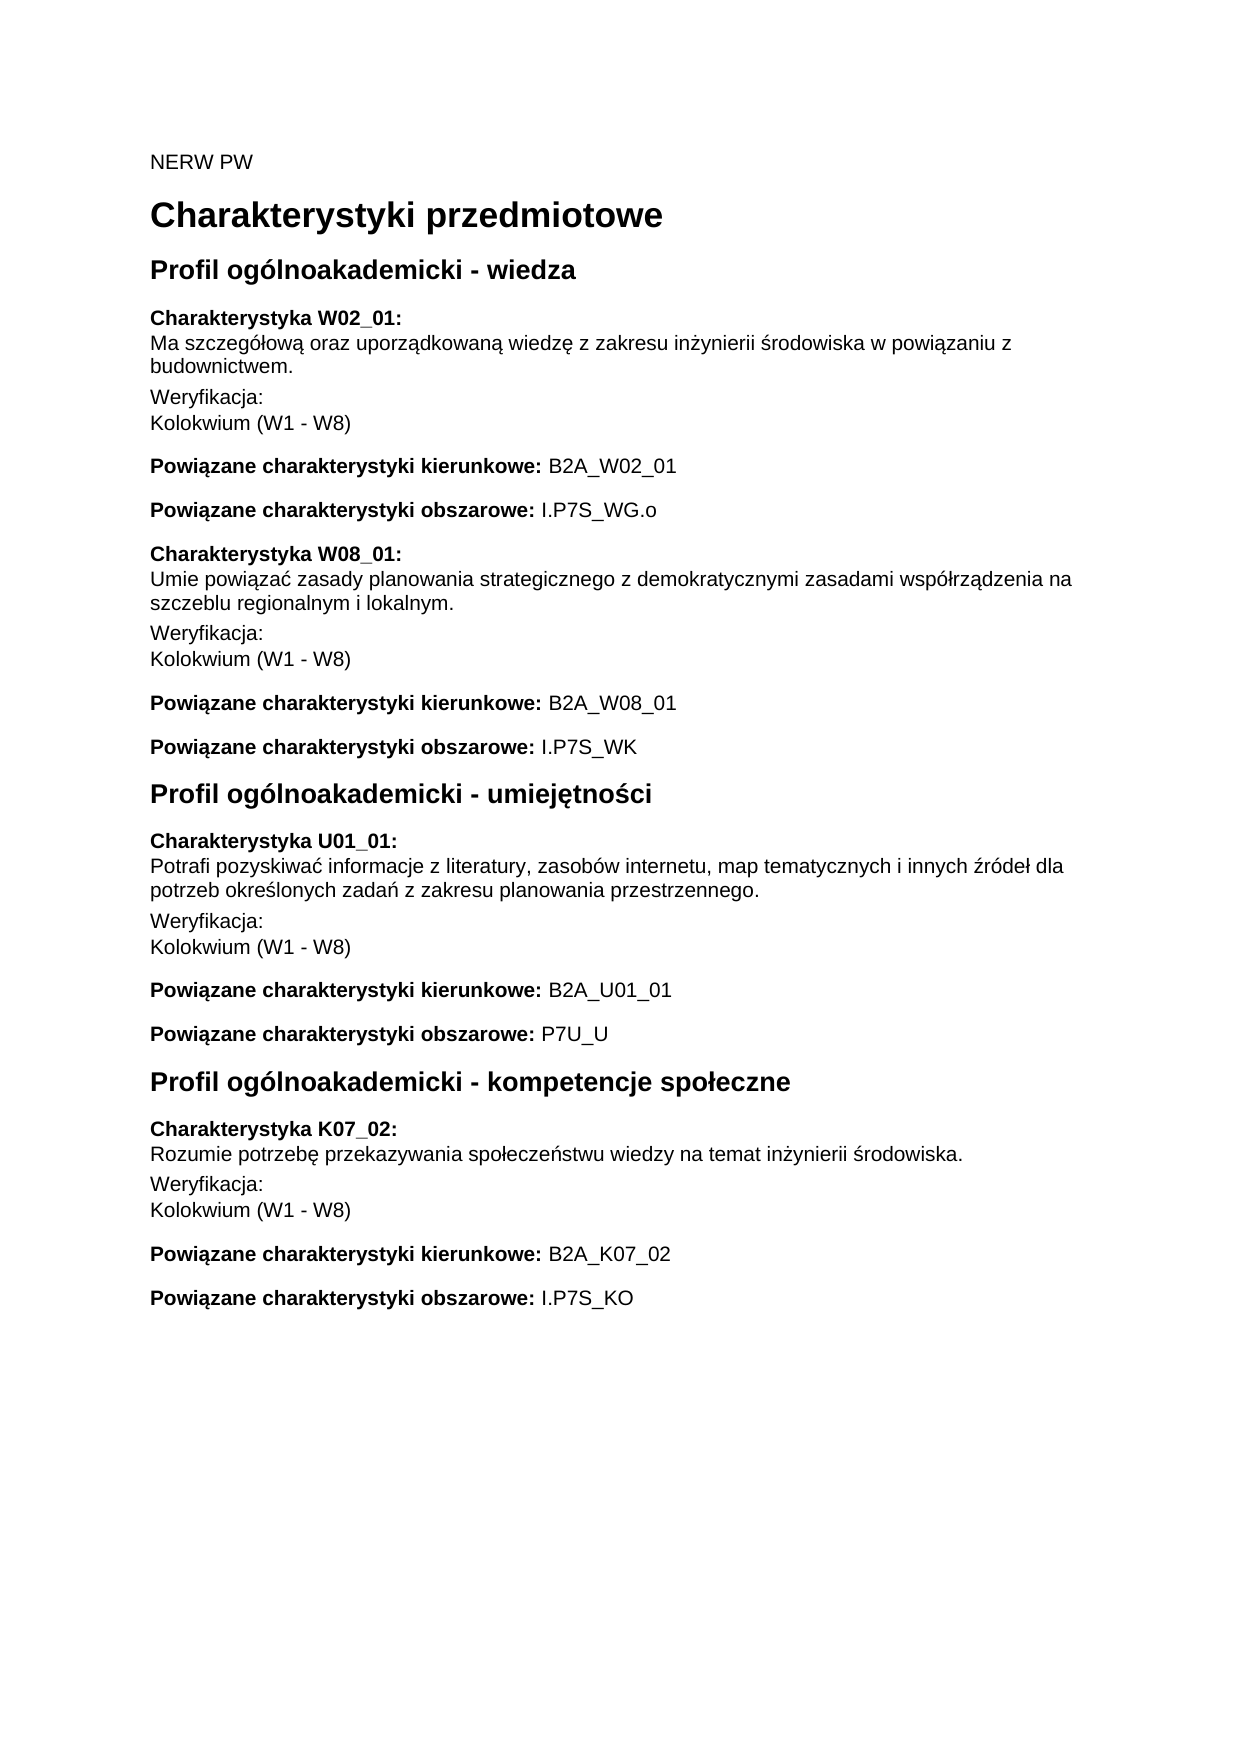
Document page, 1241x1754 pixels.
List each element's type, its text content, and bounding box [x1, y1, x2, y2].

text Powiązane charakterystyki obszarowe: P7U_U [150, 1022, 1090, 1046]
text Kolokwium (W1 - W8) [150, 1198, 1090, 1222]
text Powiązane charakterystyki obszarowe: I.P7S_WK [150, 734, 1090, 758]
text Ma szczegółową oraz uporządkowaną wiedzę z zakresu inżynierii środowiska w powiązaniu z budownictwem. [150, 330, 1090, 378]
text Charakterystyka U01_01: [150, 829, 1090, 853]
text Powiązane charakterystyki obszarowe: I.P7S_WG.o [150, 498, 1090, 522]
text Weryfikacja: [150, 1172, 1090, 1196]
subtitle Profil ogólnoakademicki - kompetencje społeczne [150, 1066, 1090, 1097]
text Potrafi pozyskiwać informacje z literatury, zasobów internetu, map tematycznych i innych źródeł dla potrzeb określonych zadań z zakresu planowania przestrzennego. [150, 854, 1090, 902]
text Kolokwium (W1 - W8) [150, 411, 1090, 434]
text Kolokwium (W1 - W8) [150, 647, 1090, 671]
text Umie powiązać zasady planowania strategicznego z demokratycznymi zasadami współrządzenia na szczeblu regionalnym i lokalnym. [150, 567, 1090, 615]
text Powiązane charakterystyki kierunkowe: B2A_W02_01 [150, 454, 1090, 478]
text Weryfikacja: [150, 384, 1090, 408]
text Powiązane charakterystyki kierunkowe: B2A_K07_02 [150, 1242, 1090, 1266]
text Powiązane charakterystyki kierunkowe: B2A_U01_01 [150, 978, 1090, 1002]
text Kolokwium (W1 - W8) [150, 934, 1090, 958]
text Charakterystyka W02_01: [150, 305, 1090, 329]
subtitle Profil ogólnoakademicki - umiejętności [150, 778, 1090, 809]
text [150, 150, 1090, 174]
text Weryfikacja: [150, 908, 1090, 932]
subtitle Profil ogólnoakademicki - wiedza [150, 254, 1090, 286]
text Powiązane charakterystyki obszarowe: I.P7S_KO [150, 1286, 1090, 1309]
text Charakterystyka K07_02: [150, 1117, 1090, 1141]
text Charakterystyka W08_01: [150, 542, 1090, 566]
subtitle Charakterystyki przedmiotowe [150, 194, 1090, 234]
text Weryfikacja: [150, 621, 1090, 645]
text Powiązane charakterystyki kierunkowe: B2A_W08_01 [150, 691, 1090, 715]
text Rozumie potrzebę przekazywania społeczeństwu wiedzy na temat inżynierii środowiska. [150, 1142, 1090, 1166]
